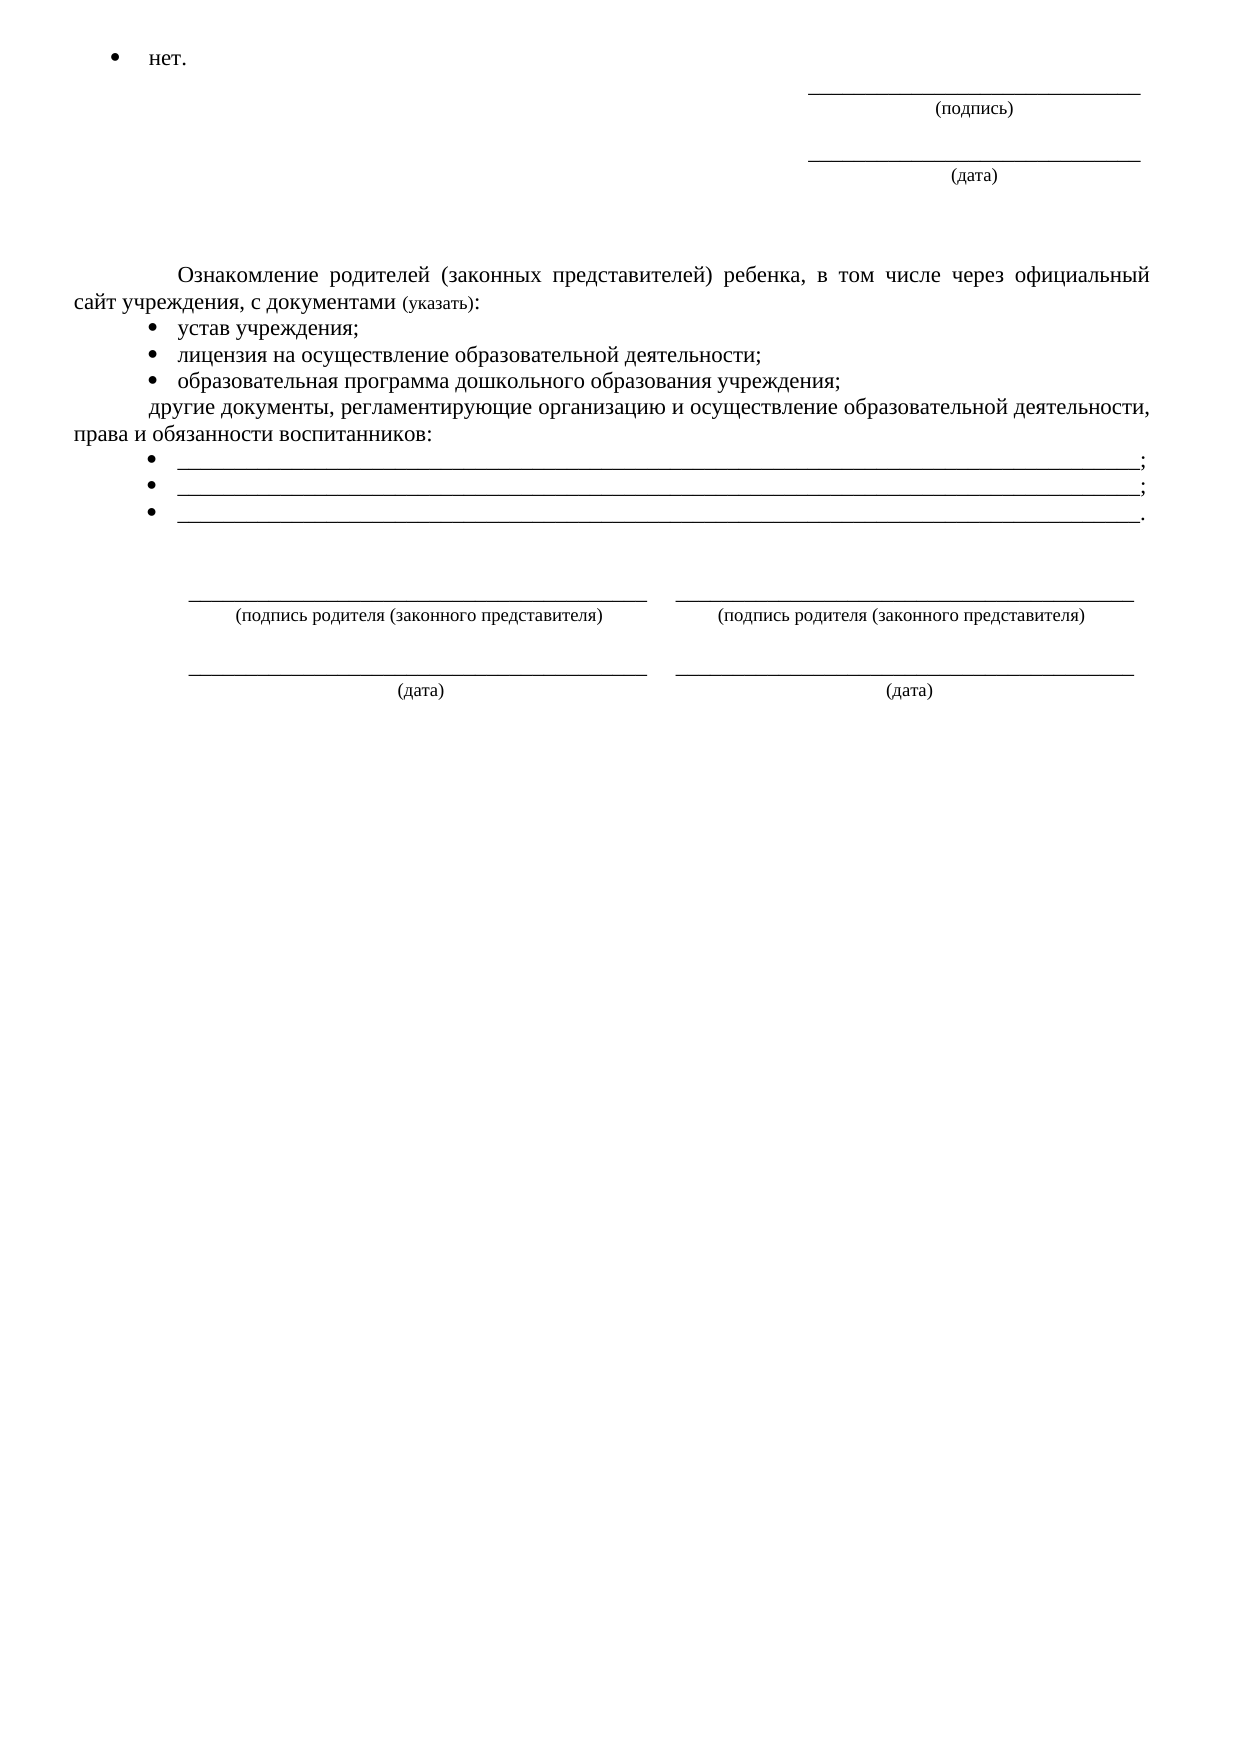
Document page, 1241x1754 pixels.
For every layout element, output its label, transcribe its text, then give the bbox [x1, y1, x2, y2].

list ____________________________________________________________________________________; [148, 446, 1152, 472]
table_header ________________________________________ (подпись родителя (законного представителя) ________________________________________ (дата) [177, 578, 664, 726]
list ____________________________________________________________________________________. [148, 499, 1152, 525]
list лицензия на осуществление образовательной деятельности; [149, 341, 1152, 367]
text Ознакомление родителей (законных представителей) ребенка, в том числе через официальный сайт учреждения, с документами (указать): [74, 262, 1152, 314]
list образовательная программа дошкольного образования учреждения; [149, 367, 1152, 393]
list устав учреждения; [149, 314, 1152, 341]
text другие документы, регламентирующие организацию и осуществление образовательной деятельности, права и обязанности воспитанников: [74, 393, 1152, 446]
list ____________________________________________________________________________________; [148, 472, 1152, 499]
list нет. [111, 44, 1152, 71]
table_header ________________________________________ (подпись родителя (законного представителя) ________________________________________ (дата) [664, 578, 1228, 726]
table_header _____________________________ (подпись) _____________________________ (дата) [797, 71, 1152, 209]
